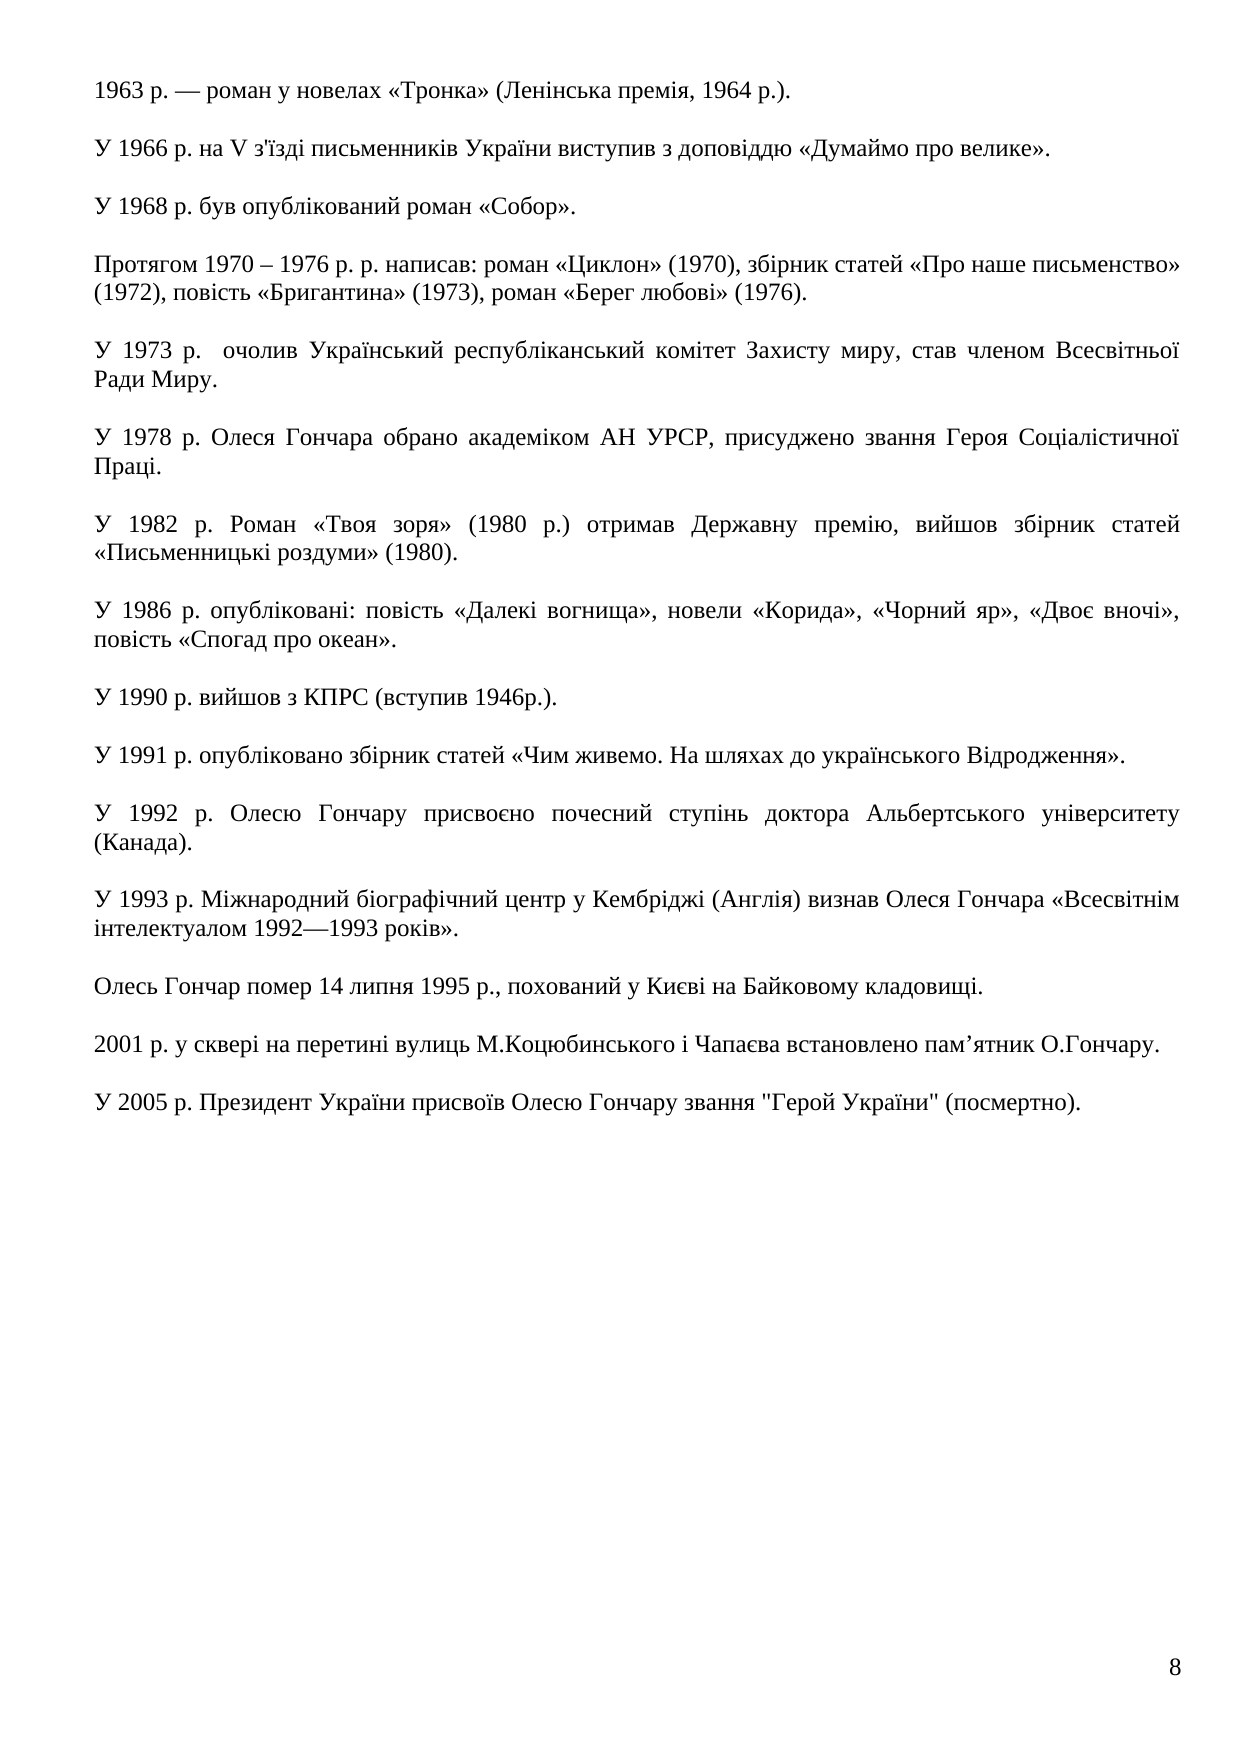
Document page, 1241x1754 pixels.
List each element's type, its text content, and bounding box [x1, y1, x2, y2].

text У 2005 р. Президент України присвоїв Олесю Гончару звання "Герой України" (посмертно). [94, 1087, 1181, 1116]
text У 1966 р. на V з'їзді письменників України виступив з доповіддю «Думаймо про велике». [94, 133, 1181, 162]
text У 1992 р. Олесю Гончару присвоєно почесний ступінь доктора Альбертського університету (Канада). [94, 798, 1181, 855]
text 2001 р. у сквері на перетині вулиць М.Коцюбинського і Чапаєва встановлено пам’ятник О.Гончару. [94, 1029, 1181, 1058]
text 1963 р. — роман у новелах «Тронка» (Ленінська премія, 1964 р.). [94, 75, 1181, 104]
text У 1990 р. вийшов з КПРС (вступив 1946р.). [94, 682, 1181, 711]
text У 1982 р. Роман «Твоя зоря» (1980 р.) отримав Державну премію, вийшов збірник статей «Письменницькі роздуми» (1980). [94, 509, 1181, 566]
text У 1978 р. Олеся Гончара обрано академіком АН УРСР, присуджено звання Героя Соціалістичної Праці. [94, 422, 1181, 479]
text У 1993 р. Міжнародний біографічний центр у Кембріджі (Англія) визнав Олеся Гончара «Всесвітнім інтелектуалом 1992—1993 років». [94, 884, 1181, 942]
text Олесь Гончар помер 14 липня 1995 р., похований у Києві на Байковому кладовищі. [94, 971, 1181, 1000]
text У 1991 р. опубліковано збірник статей «Чим живемо. На шляхах до українського Відродження». [94, 740, 1181, 769]
text У 1973 р. очолив Український республіканський комітет Захисту миру, став членом Всесвітньої Ради Миру. [94, 335, 1181, 393]
text У 1968 р. був опублікований роман «Собор». [94, 191, 1181, 219]
text У 1986 р. опубліковані: повість «Далекі вогнища», новели «Корида», «Чорний яр», «Двоє вночі», повість «Спогад про океан». [94, 595, 1181, 653]
text Протягом 1970 – 1976 p. p. написав: роман «Циклон» (1970), збірник статей «Про наше письменство» (1972), повість «Бригантина» (1973), роман «Берег любові» (1976). [94, 249, 1181, 306]
